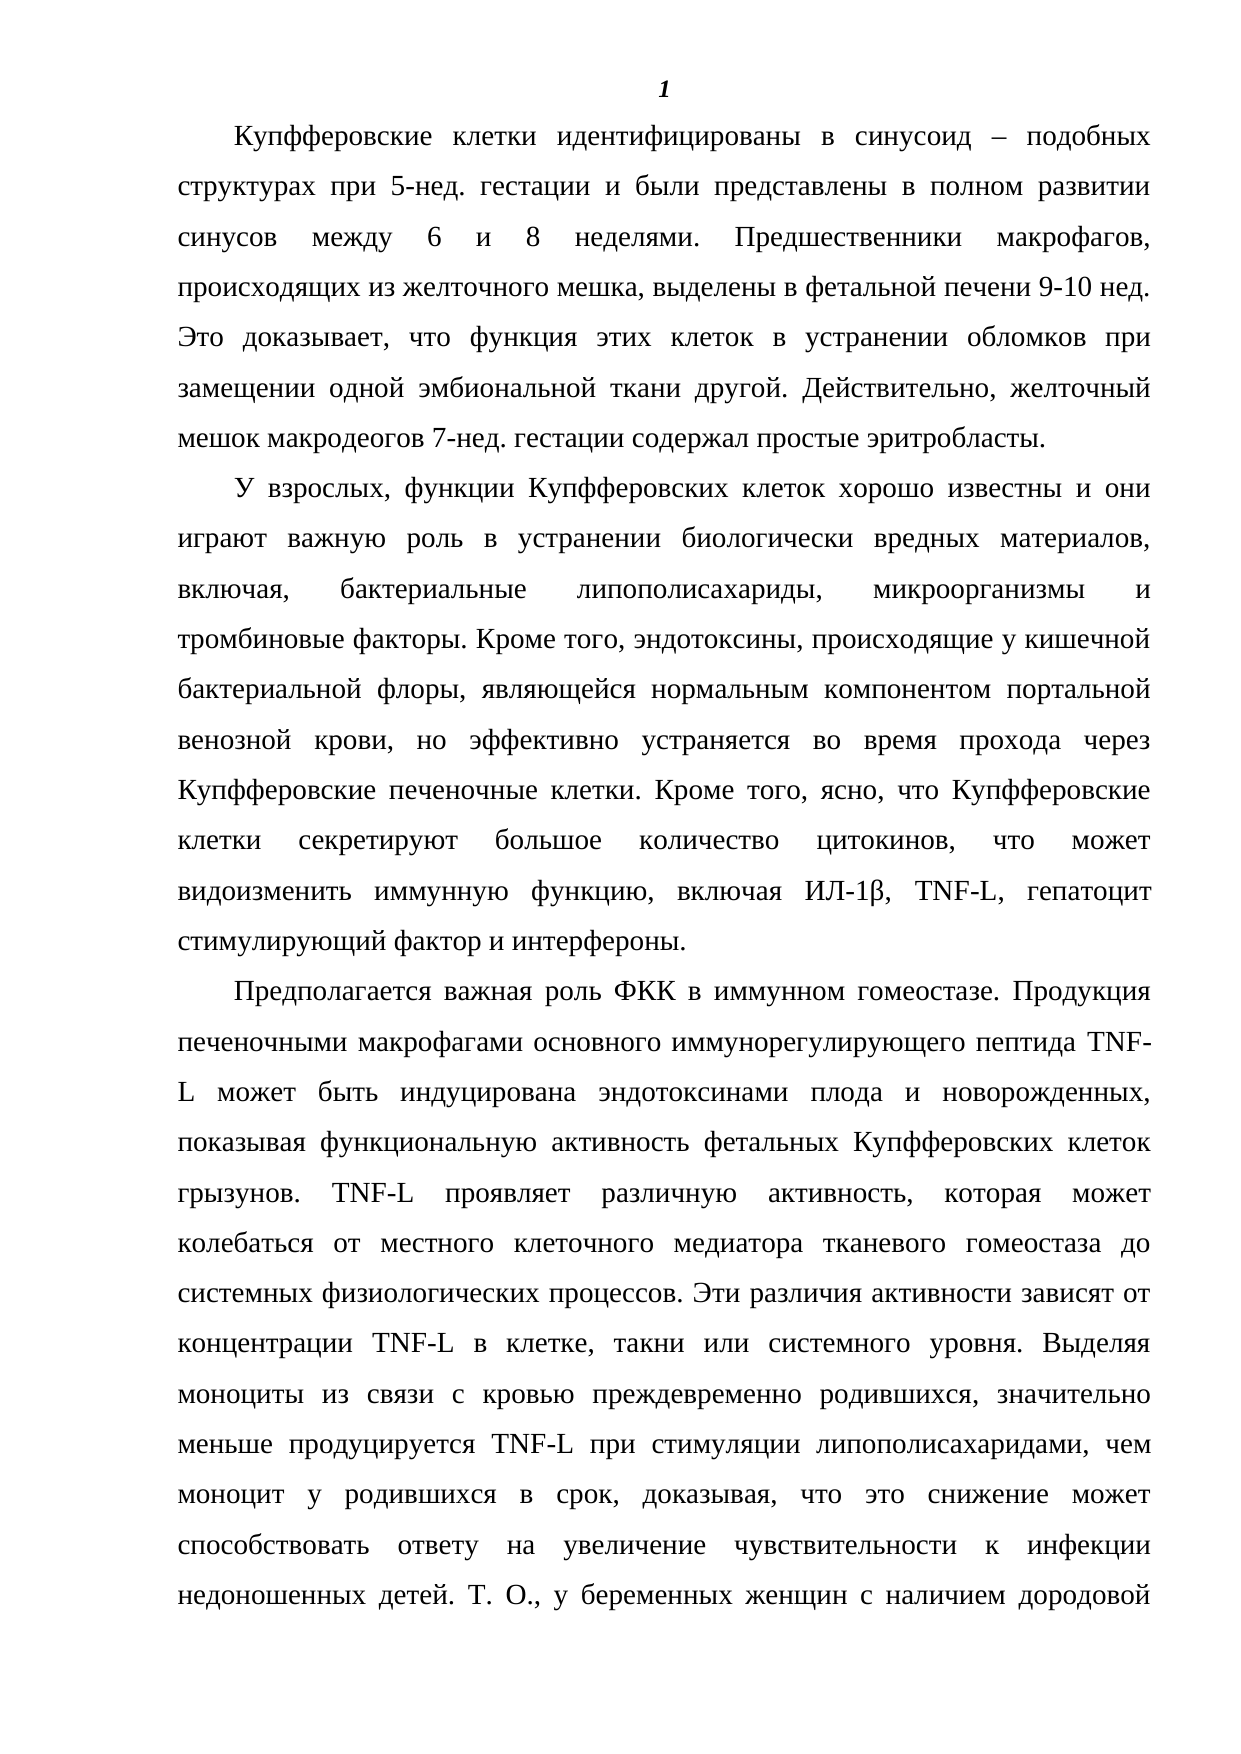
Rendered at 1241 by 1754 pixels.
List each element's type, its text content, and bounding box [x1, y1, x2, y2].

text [177, 973, 1152, 1611]
text У взрослых, функции Купфферовских клеток хорошо известны и они играют важную роль в устранении биологически вредных материалов, включая, бактериальные липополисахариды, микроорганизмы и тромбиновые факторы. Кроме того, эндотоксины, происходящие у кишечной бактериальной флоры, являющейся нормальным компонентом портальной венозной крови, но эффективно устраняется во время прохода через Купфферовские печеночные клетки. Кроме того, ясно, что Купфферовские клетки секретируют большое количество цитокинов, что может видоизменить иммунную функцию, включая ИЛ-1β, TNF-L, гепатоцит стимулирующий фактор и интерфероны. [177, 470, 1152, 957]
text Купфферовские клетки идентифицированы в синусоид – подобных структурах при 5-нед. гестации и были представлены в полном развитии синусов между 6 и 8 неделями. Предшественники макрофагов, происходящих из желточного мешка, выделены в фетальной печени 9-10 нед. Это доказывает, что функция этих клеток в устранении обломков при замещении одной эмбиональной ткани другой. Действительно, желточный мешок макродеогов 7-нед. гестации содержал простые эритробласты. [177, 118, 1152, 453]
